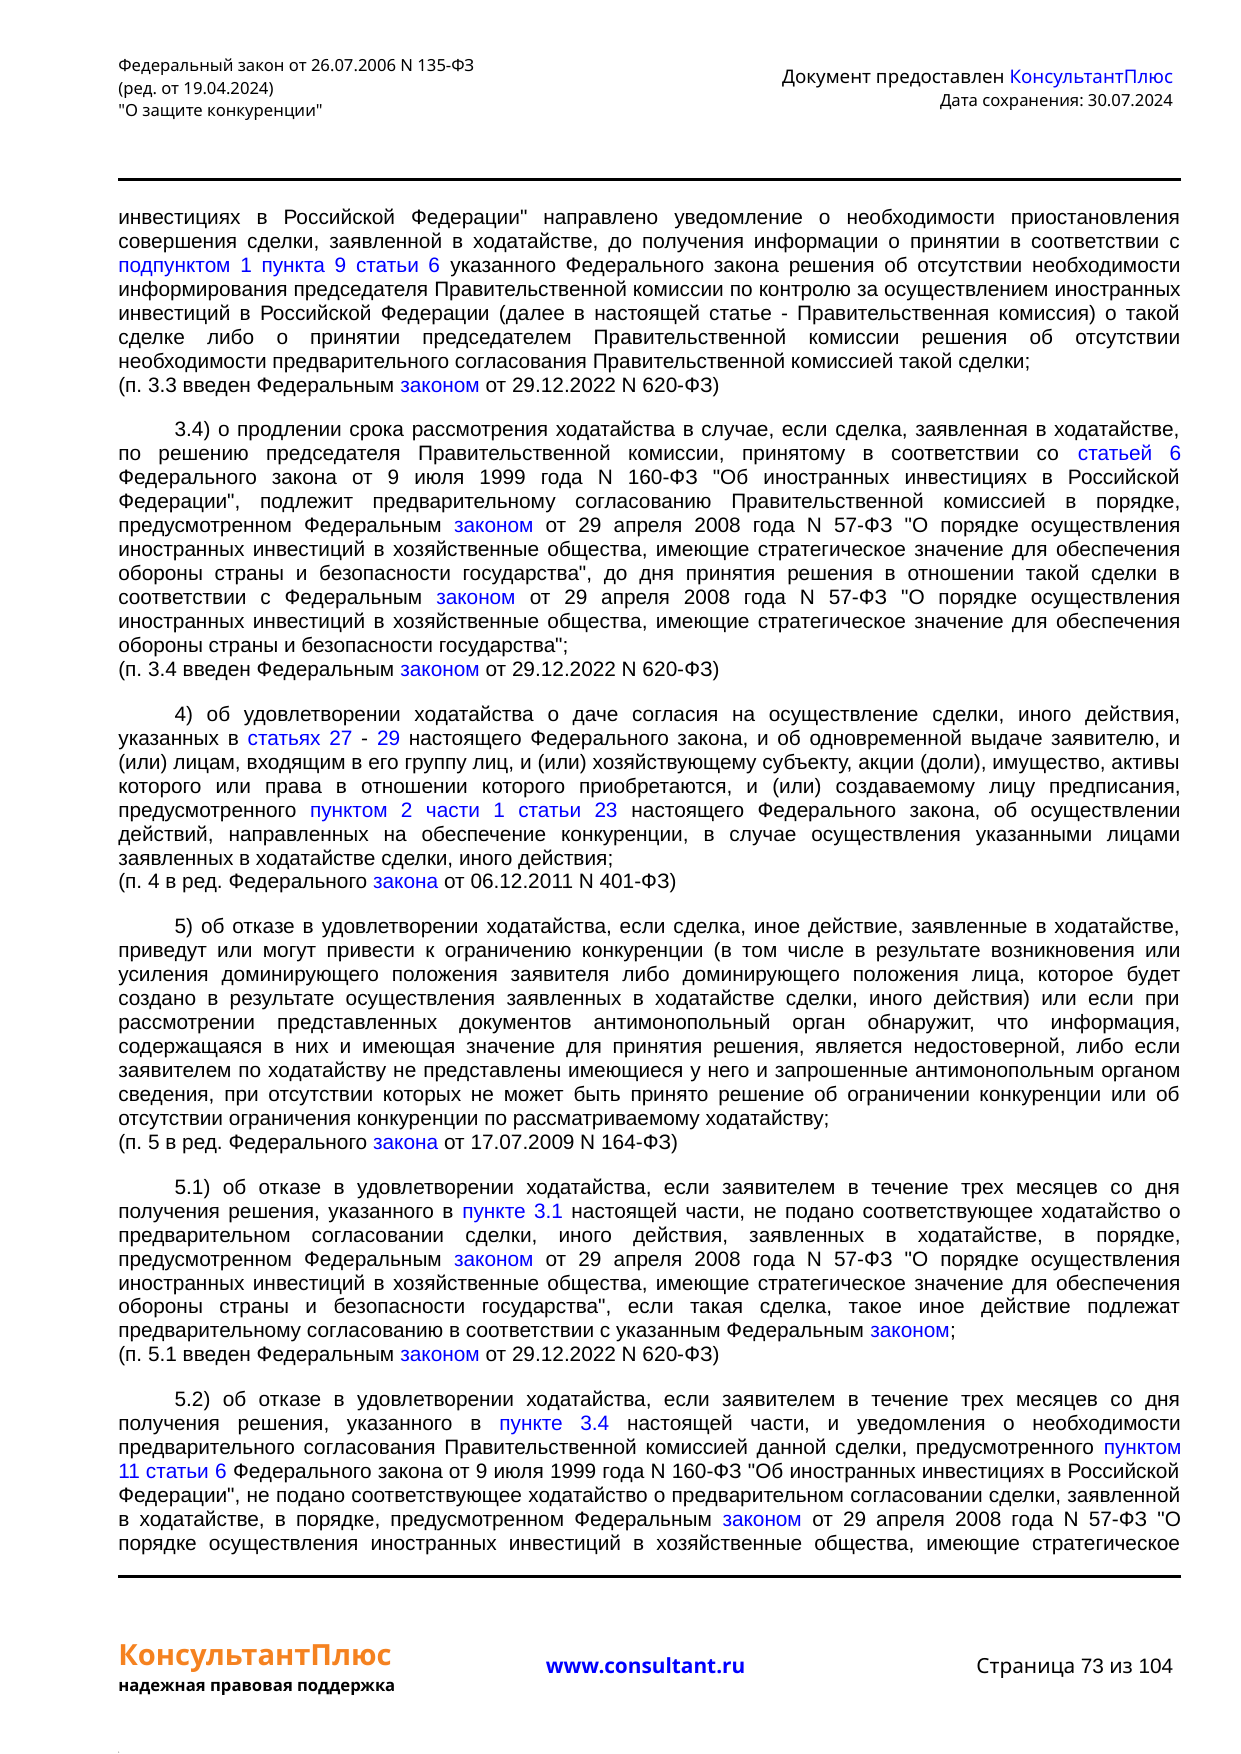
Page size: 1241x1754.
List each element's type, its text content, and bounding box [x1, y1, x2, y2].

text (п. 4 в ред. Федерального закона от 06.12.2011 N 401-ФЗ) [118, 869, 1181, 893]
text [118, 205, 1181, 372]
text 5) об отказе в удовлетворении ходатайства, если сделка, иное действие, заявленные в ходатайстве, приведут или могут привести к ограничению конкуренции (в том числе в результате возникновения или усиления доминирующего положения заявителя либо доминирующего положения лица, которое будет создано в результате осуществления заявленных в ходатайстве сделки, иного действия) или если при рассмотрении представленных документов антимонопольный орган обнаружит, что информация, содержащаяся в них и имеющая значение для принятия решения, является недостоверной, либо если заявителем по ходатайству не представлены имеющиеся у него и запрошенные антимонопольным органом сведения, при отсутствии которых не может быть принято решение об ограничении конкуренции или об отсутствии ограничения конкуренции по рассматриваемому ходатайству; [118, 914, 1181, 1130]
text (п. 3.4 введен Федеральным законом от 29.12.2022 N 620-ФЗ) [118, 657, 1181, 681]
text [118, 1387, 1181, 1555]
text (п. 3.3 введен Федеральным законом от 29.12.2022 N 620-ФЗ) [118, 372, 1181, 396]
text 3.4) о продлении срока рассмотрения ходатайства в случае, если сделка, заявленная в ходатайстве, по решению председателя Правительственной комиссии, принятому в соответствии со статьей 6 Федерального закона от 9 июля 1999 года N 160-ФЗ "Об иностранных инвестициях в Российской Федерации", подлежит предварительному согласованию Правительственной комиссией в порядке, предусмотренном Федеральным законом от 29 апреля 2008 года N 57-ФЗ "О порядке осуществления иностранных инвестиций в хозяйственные общества, имеющие стратегическое значение для обеспечения обороны страны и безопасности государства", до дня принятия решения в отношении такой сделки в соответствии с Федеральным законом от 29 апреля 2008 года N 57-ФЗ "О порядке осуществления иностранных инвестиций в хозяйственные общества, имеющие стратегическое значение для обеспечения обороны страны и безопасности государства"; [118, 417, 1181, 657]
text (п. 5.1 введен Федеральным законом от 29.12.2022 N 620-ФЗ) [118, 1342, 1181, 1366]
text 4) об удовлетворении ходатайства о даче согласия на осуществление сделки, иного действия, указанных в статьях 27 - 29 настоящего Федерального закона, и об одновременной выдаче заявителю, и (или) лицам, входящим в его группу лиц, и (или) хозяйствующему субъекту, акции (доли), имущество, активы которого или права в отношении которого приобретаются, и (или) создаваемому лицу предписания, предусмотренного пунктом 2 части 1 статьи 23 настоящего Федерального закона, об осуществлении действий, направленных на обеспечение конкуренции, в случае осуществления указанными лицами заявленных в ходатайстве сделки, иного действия; [118, 702, 1181, 869]
text (п. 5 в ред. Федерального закона от 17.07.2009 N 164-ФЗ) [118, 1130, 1181, 1154]
text 5.1) об отказе в удовлетворении ходатайства, если заявителем в течение трех месяцев со дня получения решения, указанного в пункте 3.1 настоящей части, не подано соответствующее ходатайство о предварительном согласовании сделки, иного действия, заявленных в ходатайстве, в порядке, предусмотренном Федеральным законом от 29 апреля 2008 года N 57-ФЗ "О порядке осуществления иностранных инвестиций в хозяйственные общества, имеющие стратегическое значение для обеспечения обороны страны и безопасности государства", если такая сделка, такое иное действие подлежат предварительному согласованию в соответствии с указанным Федеральным законом; [118, 1174, 1181, 1342]
